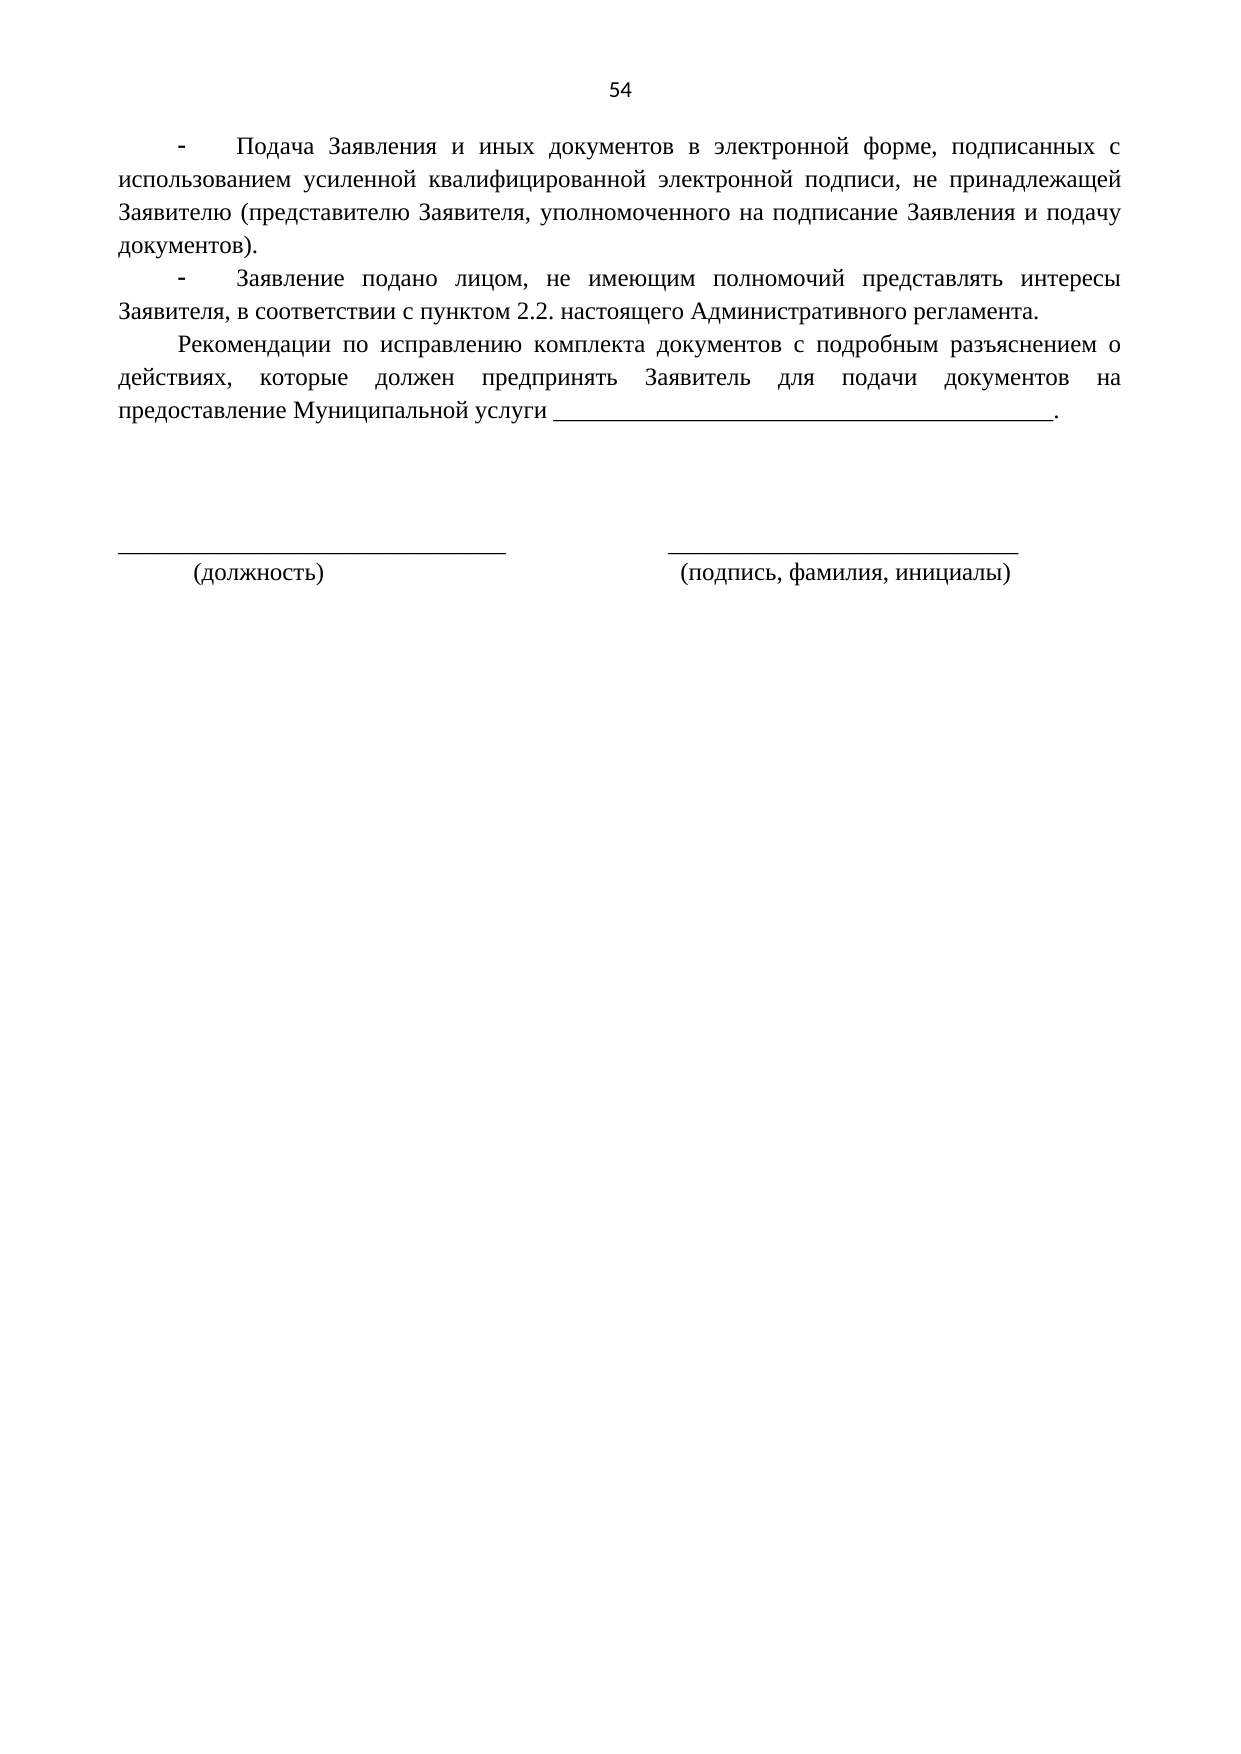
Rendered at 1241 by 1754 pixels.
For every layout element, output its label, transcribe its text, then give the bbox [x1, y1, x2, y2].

text (должность) (подпись, фамилия, инициалы) [118, 557, 1122, 586]
list Заявление подано лицом, не имеющим полномочий представлять интересы Заявителя, в соответствии с пунктом 2.2. настоящего Административного регламента. [118, 263, 1122, 325]
text _______________________________ ____________________________ [118, 528, 1122, 557]
list Подача Заявления и иных документов в электронной форме, подписанных с использованием усиленной квалифицированной электронной подписи, не принадлежащей Заявителю (представителю Заявителя, уполномоченного на подписание Заявления и подачу документов). [118, 131, 1122, 259]
text Рекомендации по исправлению комплекта документов с подробным разъяснением о действиях, которые должен предпринять Заявитель для подачи документов на предоставление Муниципальной услуги ________________________________________. [118, 329, 1122, 424]
